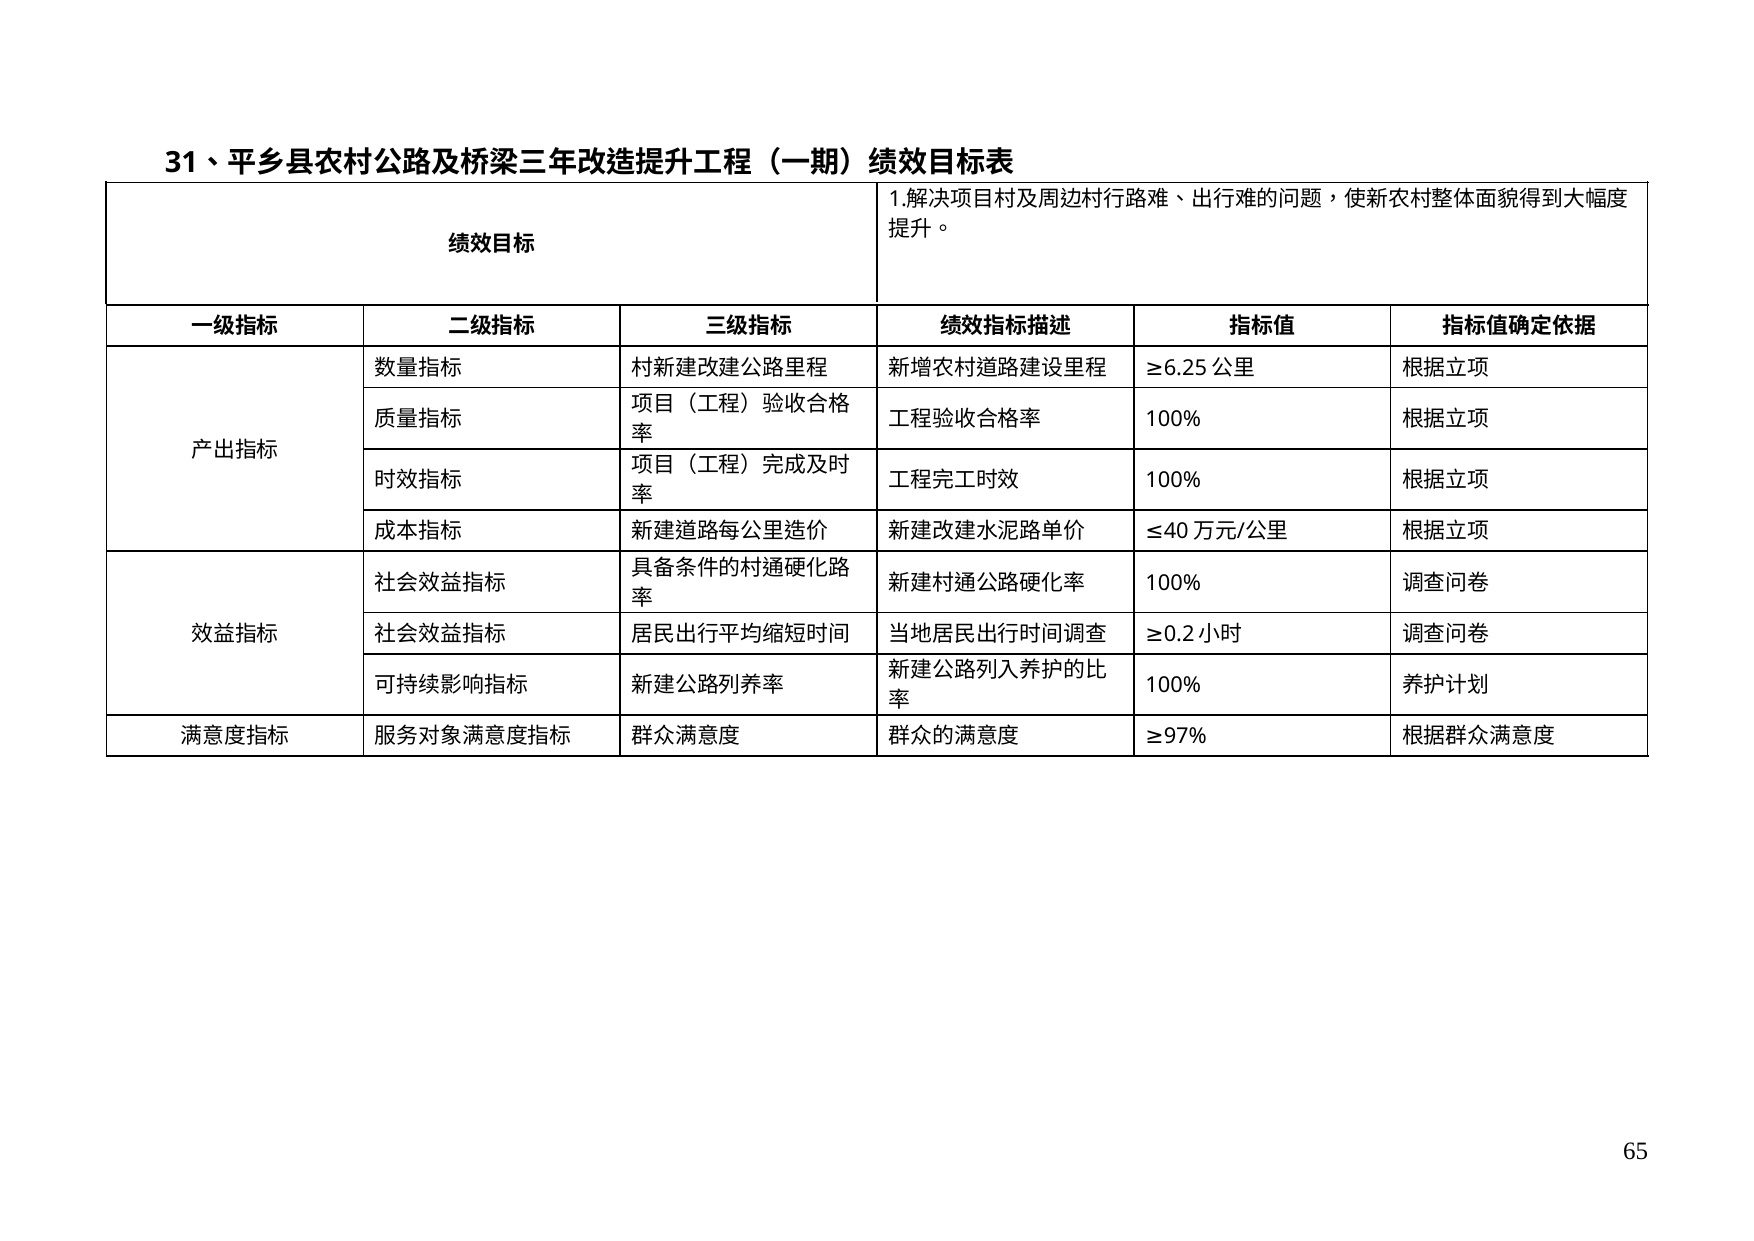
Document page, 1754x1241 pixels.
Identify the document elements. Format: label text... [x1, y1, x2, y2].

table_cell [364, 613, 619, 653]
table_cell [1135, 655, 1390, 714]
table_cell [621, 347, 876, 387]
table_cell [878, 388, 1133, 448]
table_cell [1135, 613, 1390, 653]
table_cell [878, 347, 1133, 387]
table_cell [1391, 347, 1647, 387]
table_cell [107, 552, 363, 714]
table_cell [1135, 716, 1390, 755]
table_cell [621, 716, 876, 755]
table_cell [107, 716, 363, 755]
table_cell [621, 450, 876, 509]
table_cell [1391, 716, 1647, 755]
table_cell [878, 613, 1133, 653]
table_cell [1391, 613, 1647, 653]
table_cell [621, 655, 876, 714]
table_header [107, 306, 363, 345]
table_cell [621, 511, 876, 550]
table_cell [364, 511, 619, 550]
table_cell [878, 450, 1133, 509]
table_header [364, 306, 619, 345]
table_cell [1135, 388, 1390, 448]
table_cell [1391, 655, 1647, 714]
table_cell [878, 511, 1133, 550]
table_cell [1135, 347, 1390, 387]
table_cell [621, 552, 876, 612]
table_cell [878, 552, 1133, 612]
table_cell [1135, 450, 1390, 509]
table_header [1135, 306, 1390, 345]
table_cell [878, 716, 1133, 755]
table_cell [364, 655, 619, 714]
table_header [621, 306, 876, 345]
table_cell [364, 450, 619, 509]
text 31、平乡县农村公路及桥梁三年改造提升工程（一期）绩效目标表 [106, 142, 1648, 181]
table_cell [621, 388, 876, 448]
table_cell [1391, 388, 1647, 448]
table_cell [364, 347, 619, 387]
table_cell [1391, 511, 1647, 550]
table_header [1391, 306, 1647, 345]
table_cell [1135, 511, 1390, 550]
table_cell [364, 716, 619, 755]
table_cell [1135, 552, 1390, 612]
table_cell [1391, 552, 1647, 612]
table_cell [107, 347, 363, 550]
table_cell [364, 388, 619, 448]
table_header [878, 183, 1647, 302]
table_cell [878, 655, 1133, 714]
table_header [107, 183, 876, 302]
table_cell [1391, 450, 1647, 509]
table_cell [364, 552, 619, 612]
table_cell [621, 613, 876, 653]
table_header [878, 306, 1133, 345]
